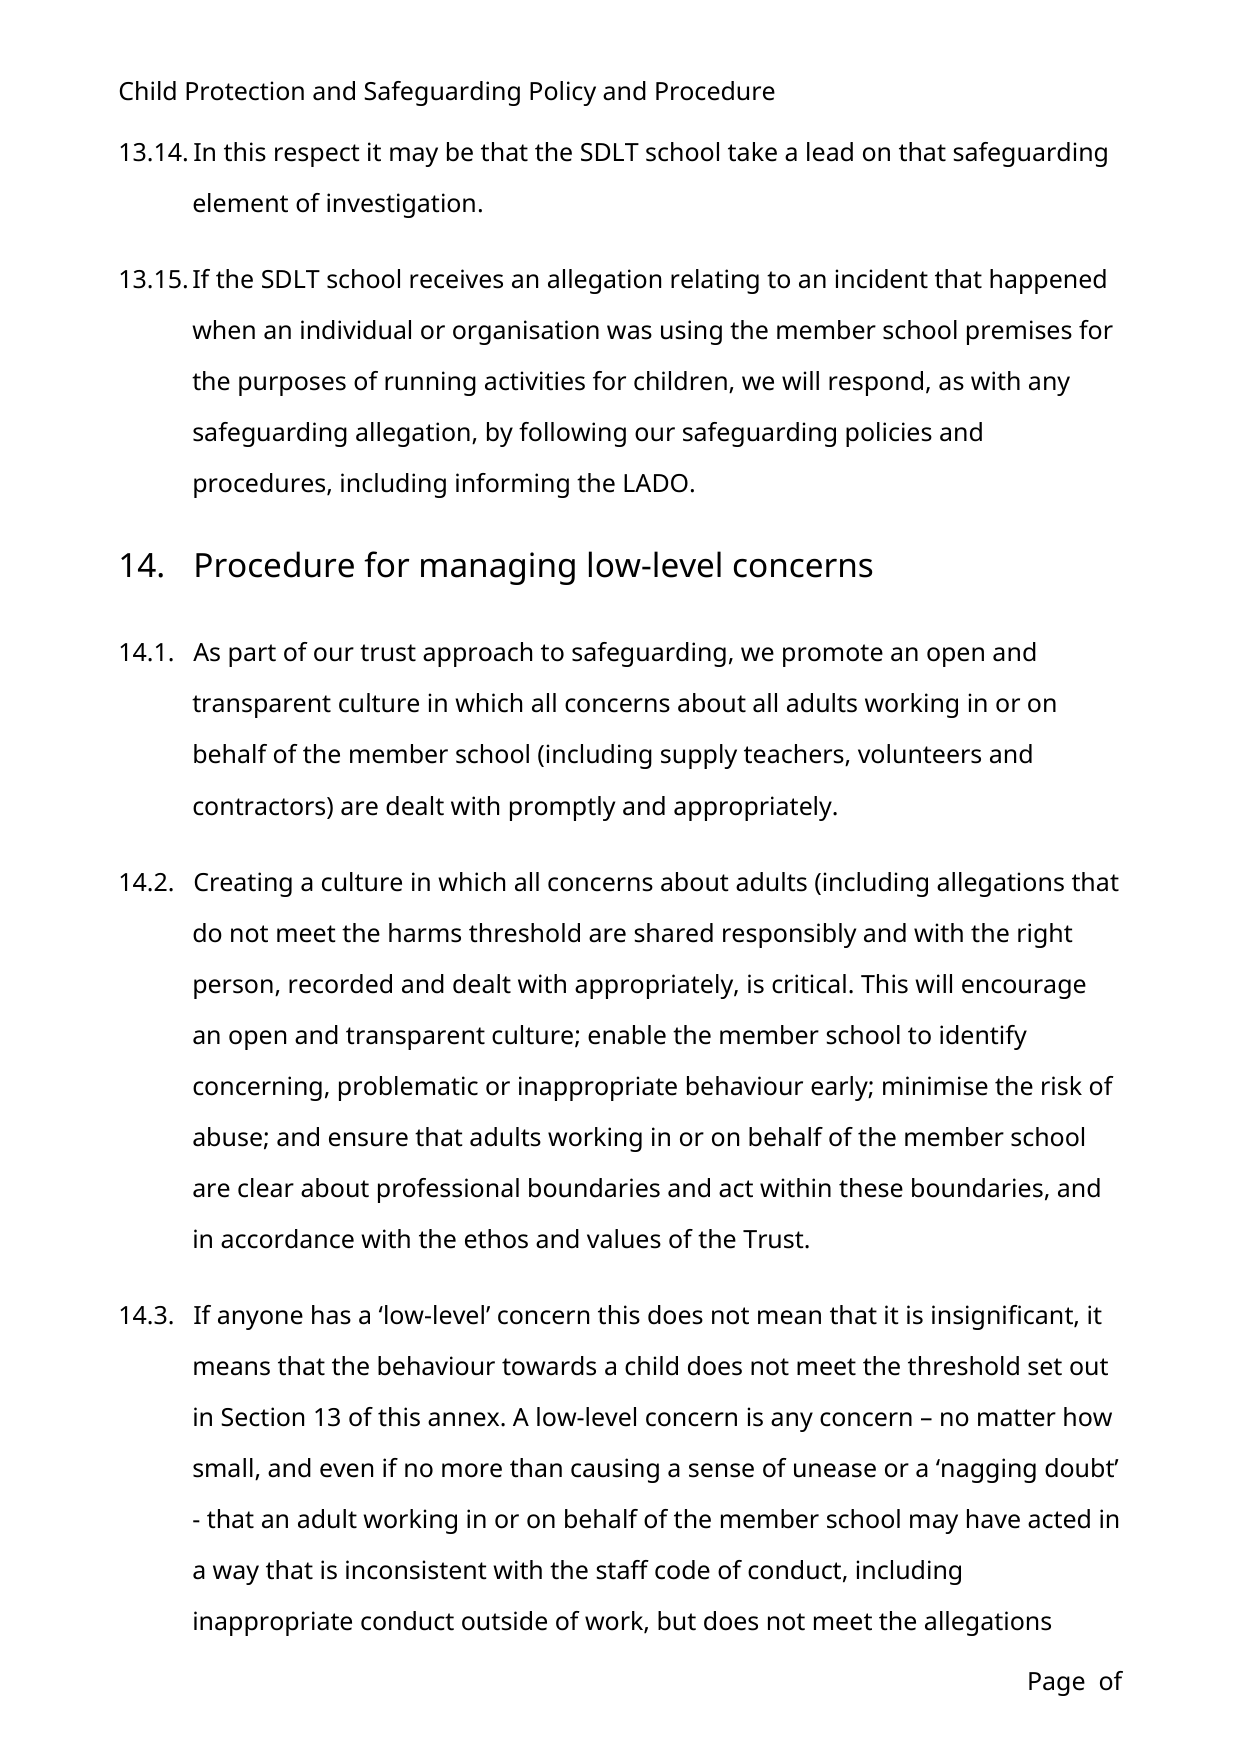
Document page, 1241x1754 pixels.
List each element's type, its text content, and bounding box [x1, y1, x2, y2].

list If the SDLT school receives an allegation relating to an incident that happened when an individual or organisation was using the member school premises for the purposes of running activities for children, we will respond, as with any safeguarding allegation, by following our safeguarding policies and procedures, including informing the LADO. [118, 262, 1122, 500]
list In this respect it may be that the SDLT school take a lead on that safeguarding element of investigation. [118, 135, 1122, 220]
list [118, 1298, 1122, 1638]
list Creating a culture in which all concerns about adults (including allegations that do not meet the harms threshold are shared responsibly and with the right person, recorded and dealt with appropriately, is critical. This will encourage an open and transparent culture; enable the member school to identify concerning, problematic or inappropriate behaviour early; minimise the risk of abuse; and ensure that adults working in or on behalf of the member school are clear about professional boundaries and act within these boundaries, and in accordance with the ethos and values of the Trust. [118, 864, 1122, 1256]
list As part of our trust approach to safeguarding, we promote an open and transparent culture in which all concerns about all adults working in or on behalf of the member school (including supply teachers, volunteers and contractors) are dealt with promptly and appropriately. [118, 635, 1122, 822]
subtitle Procedure for managing low-level concerns [118, 542, 1122, 587]
